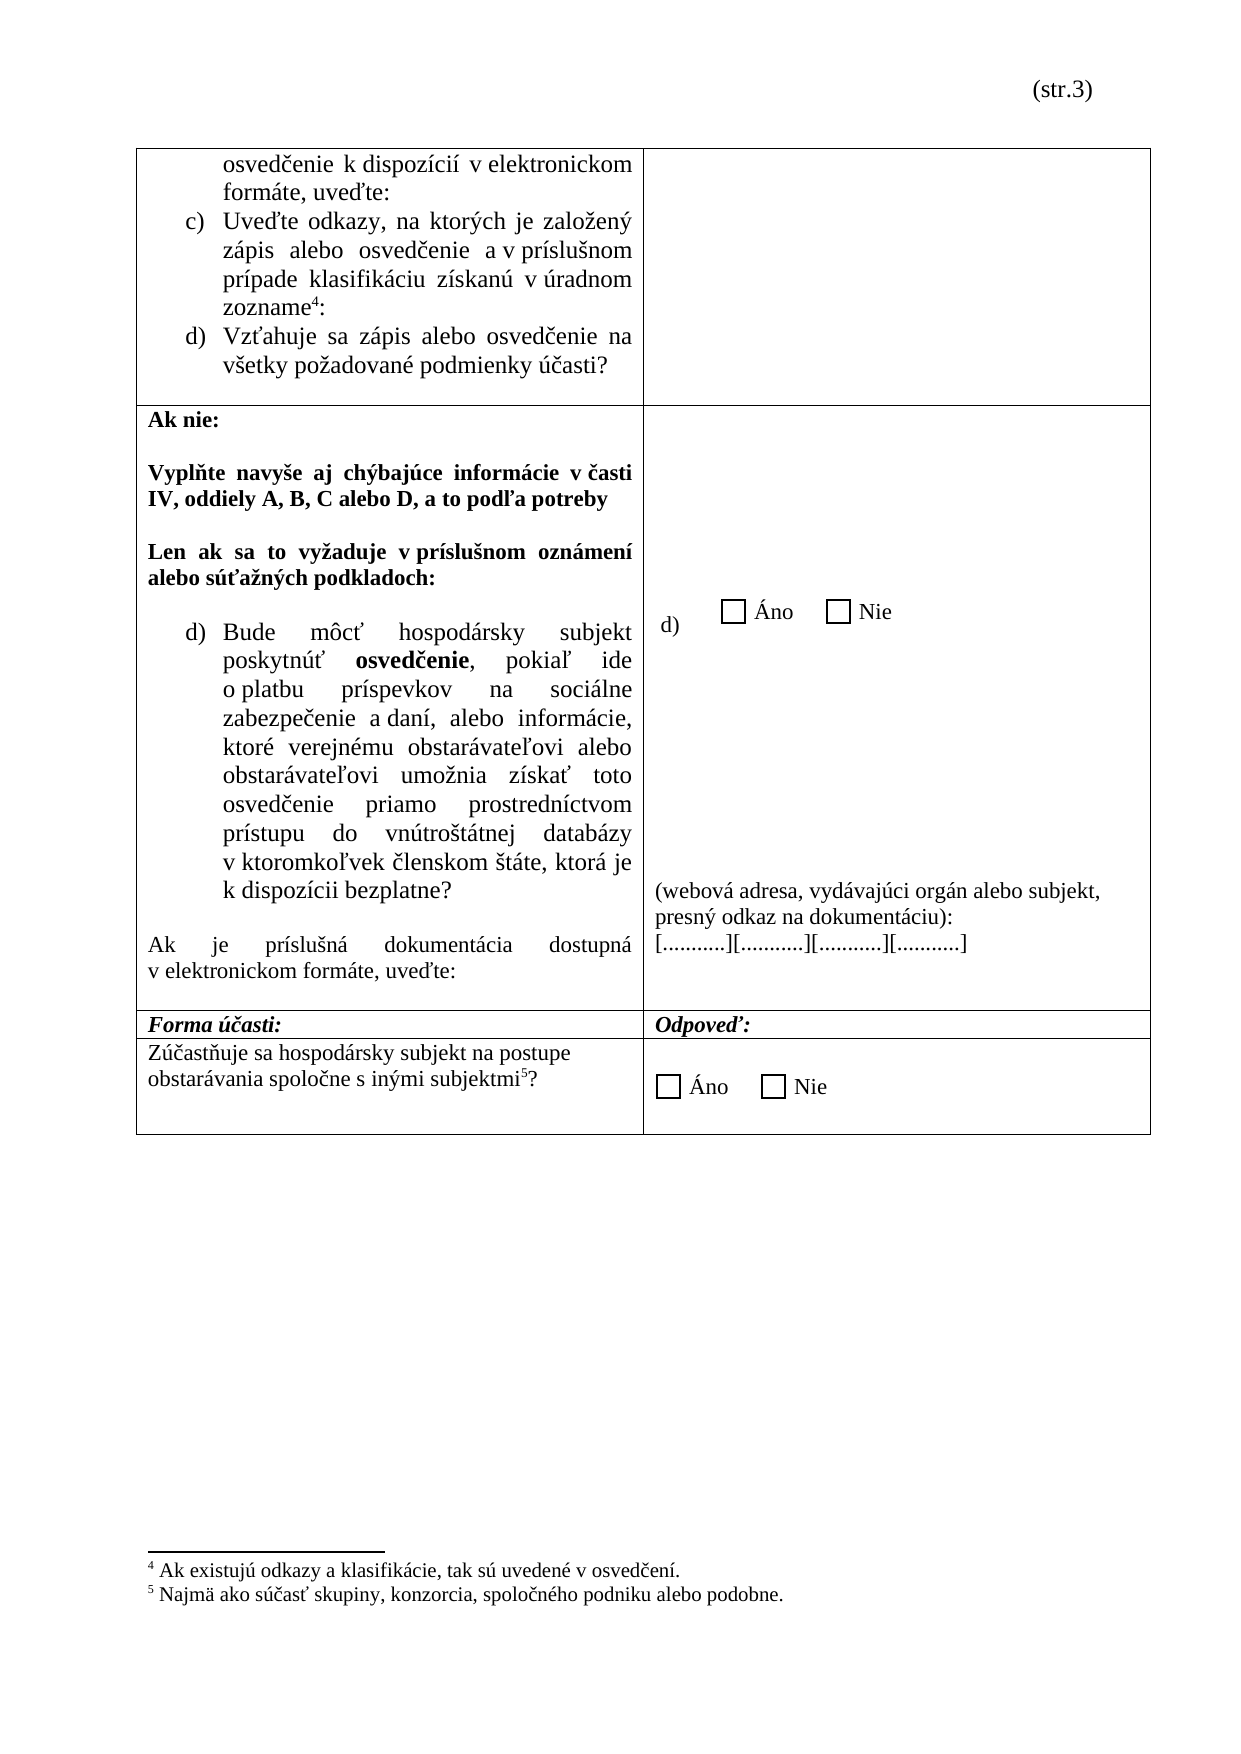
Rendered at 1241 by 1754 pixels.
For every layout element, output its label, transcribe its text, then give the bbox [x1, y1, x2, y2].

table_cell Ak nie: Vyplňte navyše aj chýbajúce informácie v časti IV, oddiely A, B, C alebo D, a to podľa potreby Len ak sa to vyžaduje v príslušnom oznámení alebo súťažných podkladoch: Bude môcť hospodársky subjekt poskytnúť osvedčenie, pokiaľ ide o platbu príspevkov na sociálne zabezpečenie a daní, alebo informácie, ktoré verejnému obstarávateľovi alebo obstarávateľovi umožnia získať toto osvedčenie priamo prostredníctvom prístupu do vnútroštátnej databázy v ktoromkoľvek členskom štáte, ktorá je k dispozícii bezplatne? Ak je príslušná dokumentácia dostupná v elektronickom formáte, uveďte: [137, 406, 643, 1010]
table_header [137, 149, 643, 405]
table_cell [644, 1039, 1150, 1133]
table_cell Zúčastňuje sa hospodársky subjekt na postupe obstarávania spoločne s inými subjektmi? [137, 1039, 643, 1133]
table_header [644, 149, 1150, 405]
table_cell Odpoveď: [644, 1011, 1150, 1038]
table_cell d) (webová adresa, vydávajúci orgán alebo subjekt, presný odkaz na dokumentáciu): [...........][...........][...........][...........] [644, 406, 1150, 1010]
table_cell Forma účasti: [137, 1011, 643, 1038]
